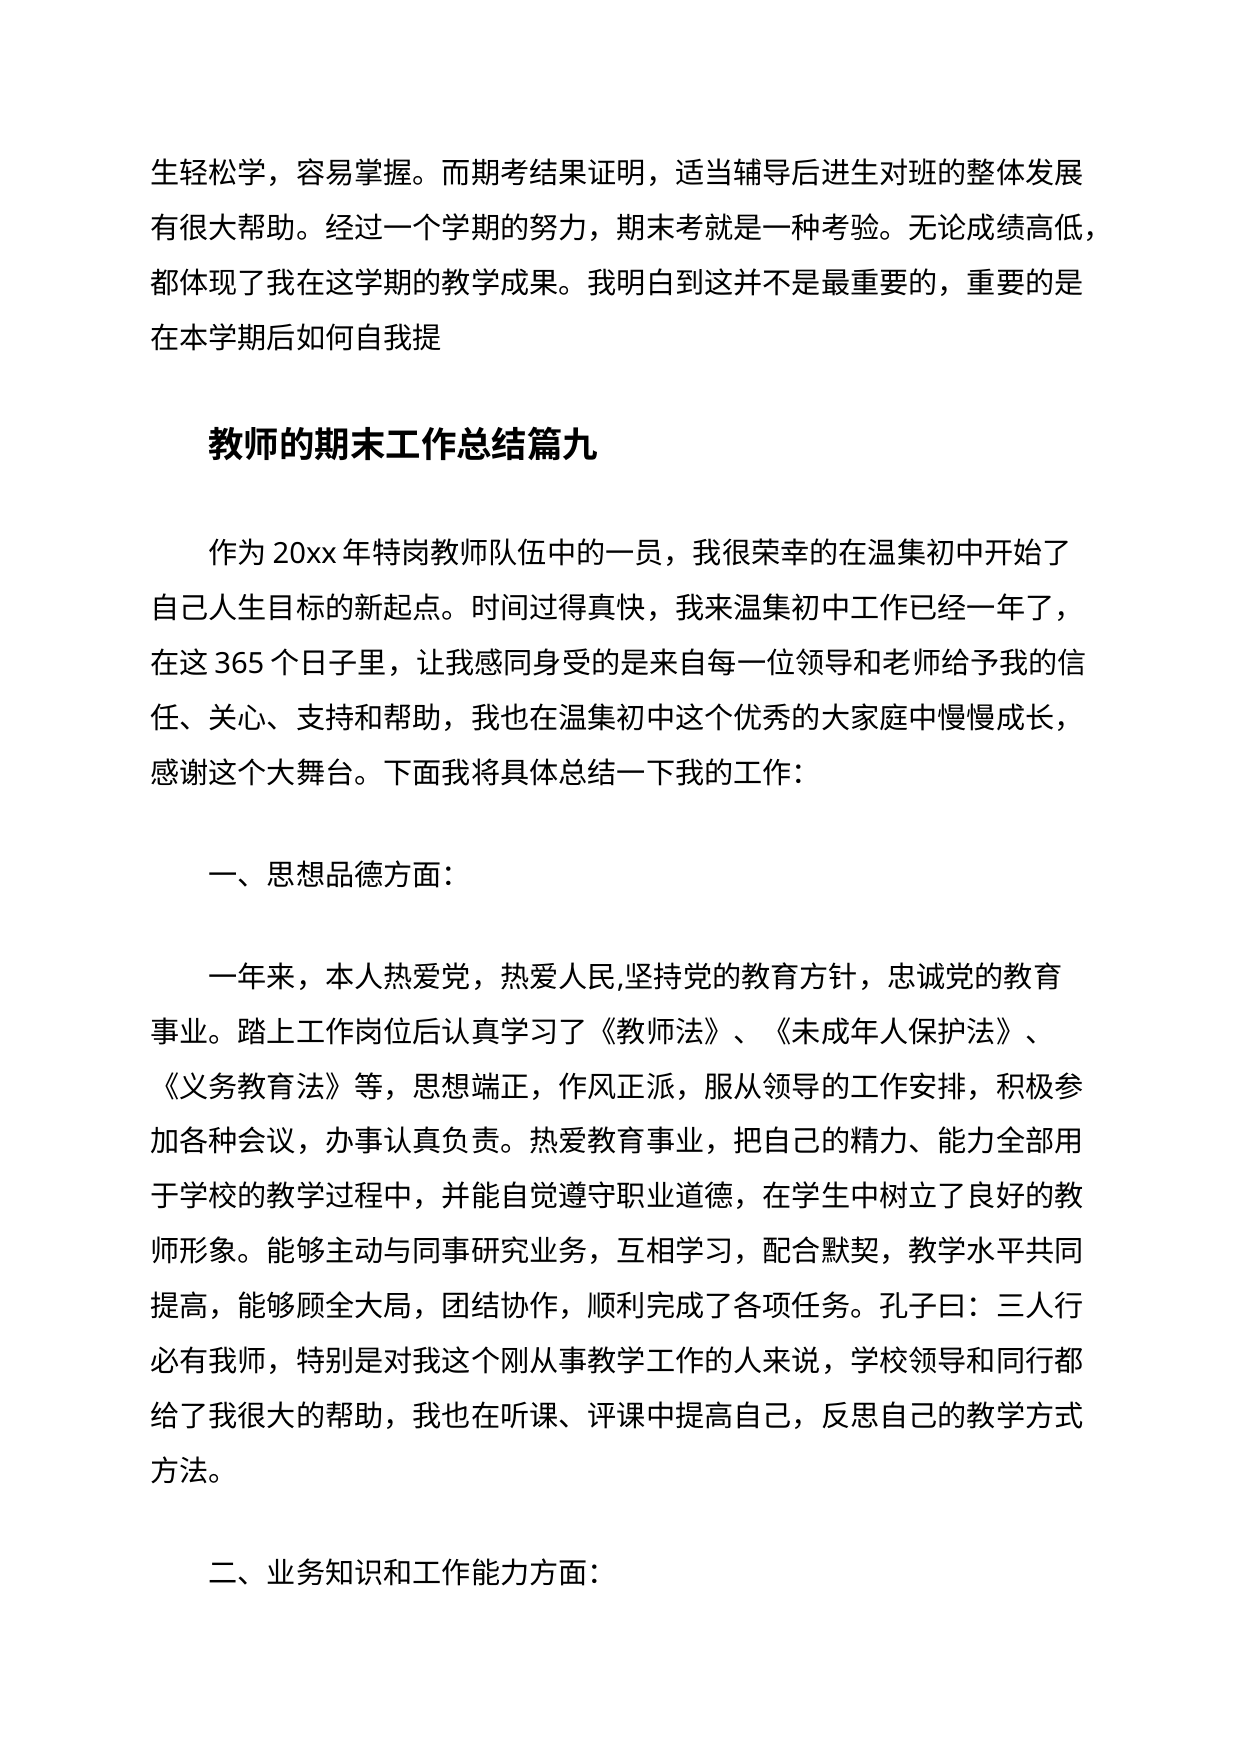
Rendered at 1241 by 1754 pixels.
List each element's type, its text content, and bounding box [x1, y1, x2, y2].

text 作为20xx年特岗教师队伍中的一员，我很荣幸的在温集初中开始了自己人生目标的新起点。时间过得真快，我来温集初中工作已经一年了，在这365个日子里，让我感同身受的是来自每一位领导和老师给予我的信任、关心、支持和帮助，我也在温集初中这个优秀的大家庭中慢慢成长，感谢这个大舞台。下面我将具体总结一下我的工作： [150, 530, 1090, 792]
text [150, 150, 1090, 357]
text 一年来，本人热爱党，热爱人民,坚持党的教育方针，忠诚党的教育事业。踏上工作岗位后认真学习了《教师法》、《未成年人保护法》、《义务教育法》等，思想端正，作风正派，服从领导的工作安排，积极参加各种会议，办事认真负责。热爱教育事业，把自己的精力、能力全部用于学校的教学过程中，并能自觉遵守职业道德，在学生中树立了良好的教师形象。能够主动与同事研究业务，互相学习，配合默契，教学水平共同提高，能够顾全大局，团结协作，顺利完成了各项任务。孔子曰：三人行必有我师，特别是对我这个刚从事教学工作的人来说，学校领导和同行都给了我很大的帮助，我也在听课、评课中提高自己，反思自己的教学方式方法。 [150, 953, 1090, 1490]
text 教师的期末工作总结篇九 [150, 416, 1090, 468]
text 一、思想品德方面： [150, 851, 1090, 894]
text 二、业务知识和工作能力方面： [150, 1549, 1090, 1591]
